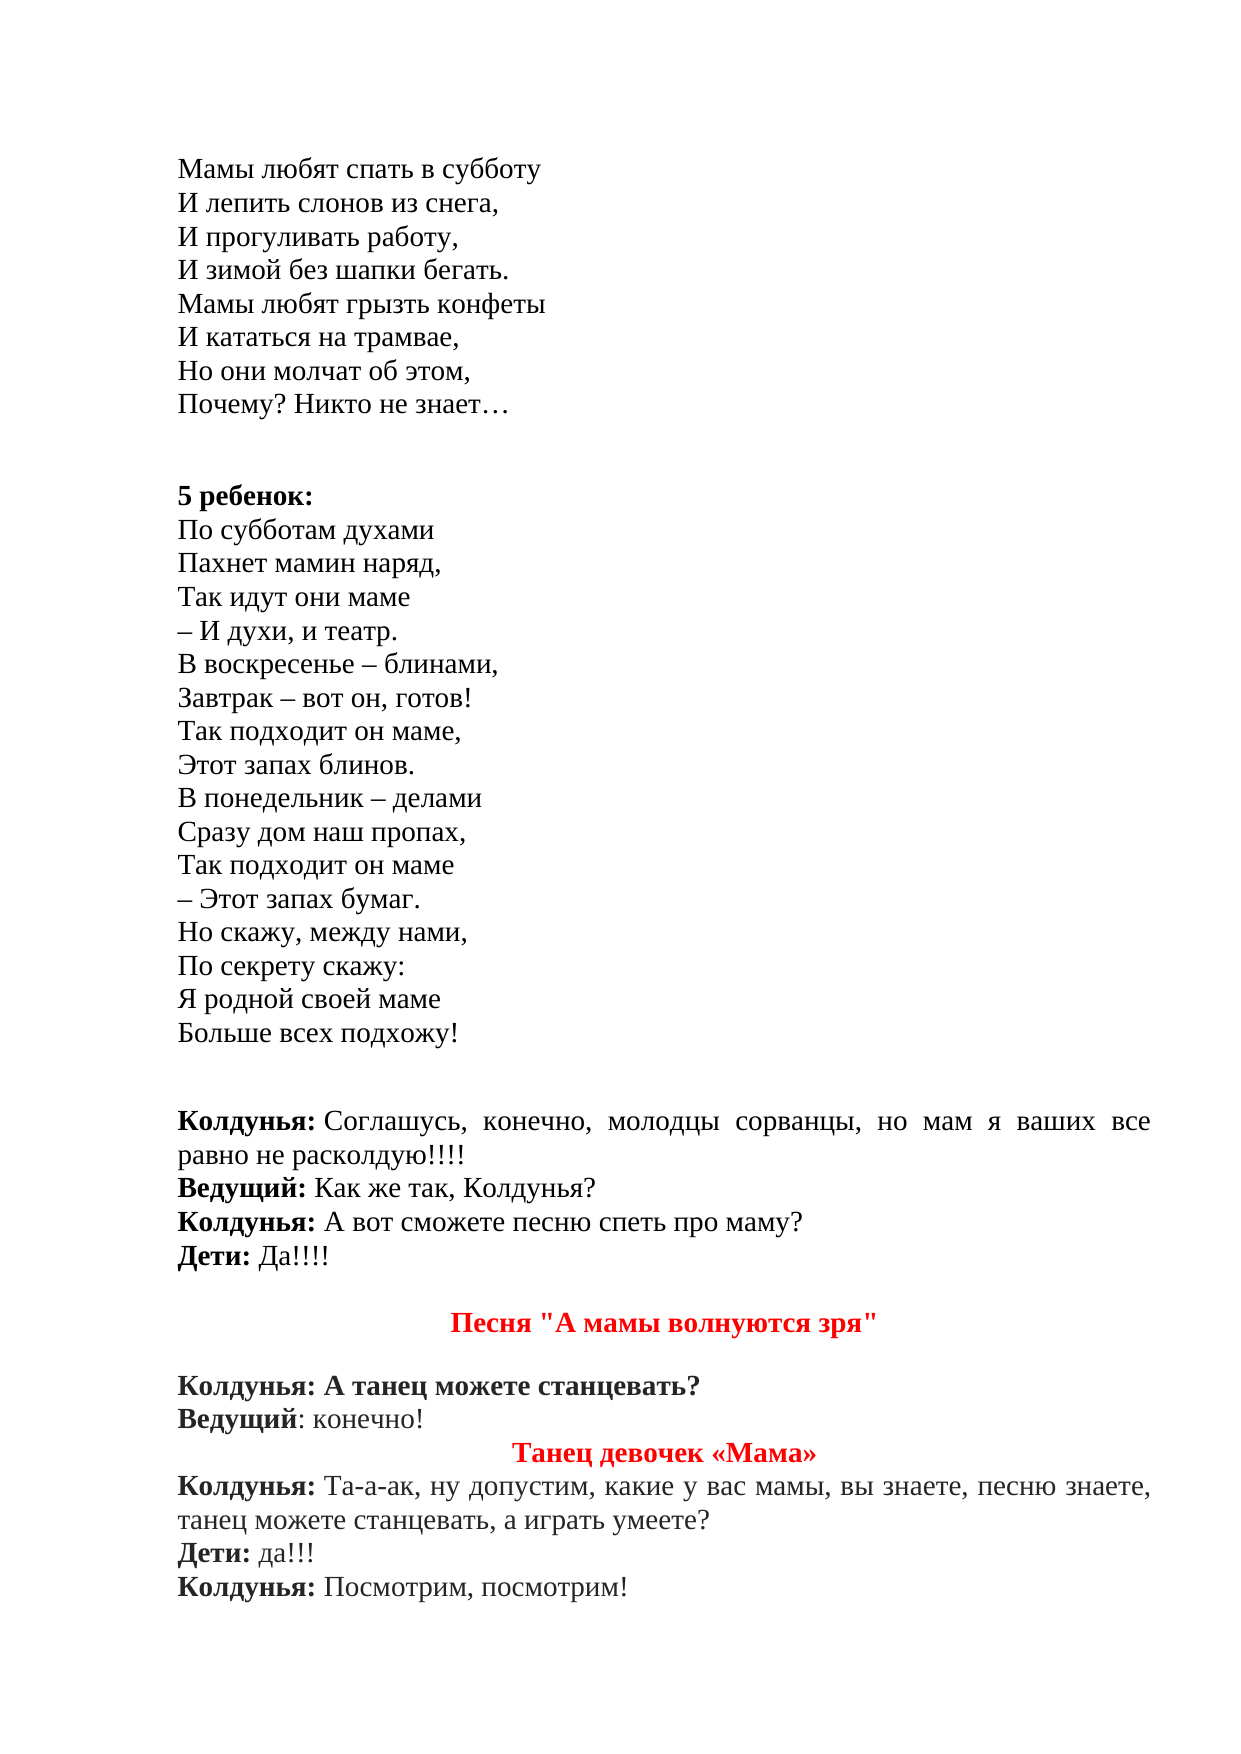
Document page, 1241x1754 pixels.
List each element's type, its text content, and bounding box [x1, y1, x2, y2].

text И лепить слонов из снега, [177, 185, 1152, 219]
text Почему? Никто не знает… [177, 386, 1152, 420]
text Дети: да!!! [177, 1536, 1152, 1569]
text Ведущий: конечно! [177, 1401, 1152, 1435]
text Колдунья: Посмотрим, посмотрим! [177, 1569, 1152, 1603]
text Так идут они маме [177, 579, 1152, 613]
text – И духи, и театр. [177, 613, 1152, 646]
text Мамы любят грызть конфеты [177, 286, 1152, 319]
text Но скажу, между нами, [177, 914, 1152, 948]
text В понедельник – делами [177, 780, 1152, 814]
text По субботам духами [177, 512, 1152, 546]
text Больше всех подхожу! [177, 1015, 1152, 1049]
text По секрету скажу: [177, 948, 1152, 982]
text Завтрак – вот он, готов! [177, 680, 1152, 713]
text Дети: Да!!!! [177, 1238, 1152, 1271]
text Я родной своей маме [177, 982, 1152, 1015]
text Песня "А мамы волнуются зря" [177, 1305, 1152, 1338]
text Мамы любят спать в субботу [177, 152, 1152, 185]
text Танец девочек «Мама» [177, 1435, 1152, 1468]
text И прогуливать работу, [177, 219, 1152, 252]
text И зимой без шапки бегать. [177, 252, 1152, 286]
text Колдунья: А танец можете станцевать? [177, 1368, 1152, 1401]
text Ведущий: Как же так, Колдунья? [177, 1171, 1152, 1204]
text Но они молчат об этом, [177, 353, 1152, 386]
text И кататься на трамвае, [177, 319, 1152, 353]
text В воскресенье – блинами, [177, 646, 1152, 680]
text Колдунья: А вот сможете песню спеть про маму? [177, 1204, 1152, 1238]
text Колдунья: Та-а-ак, ну допустим, какие у вас мамы, вы знаете, песню знаете, танец можете станцевать, а играть умеете? [177, 1468, 1152, 1536]
text 5 ребенок: [177, 478, 1152, 512]
text Пахнет мамин наряд, [177, 546, 1152, 579]
text Так подходит он маме [177, 847, 1152, 881]
text Так подходит он маме, [177, 713, 1152, 747]
text Этот запах блинов. [177, 747, 1152, 780]
text – Этот запах бумаг. [177, 881, 1152, 914]
text Колдунья: Соглашусь, конечно, молодцы сорванцы, но мам я ваших все равно не расколдую!!!! [177, 1103, 1152, 1171]
text Сразу дом наш пропах, [177, 814, 1152, 847]
